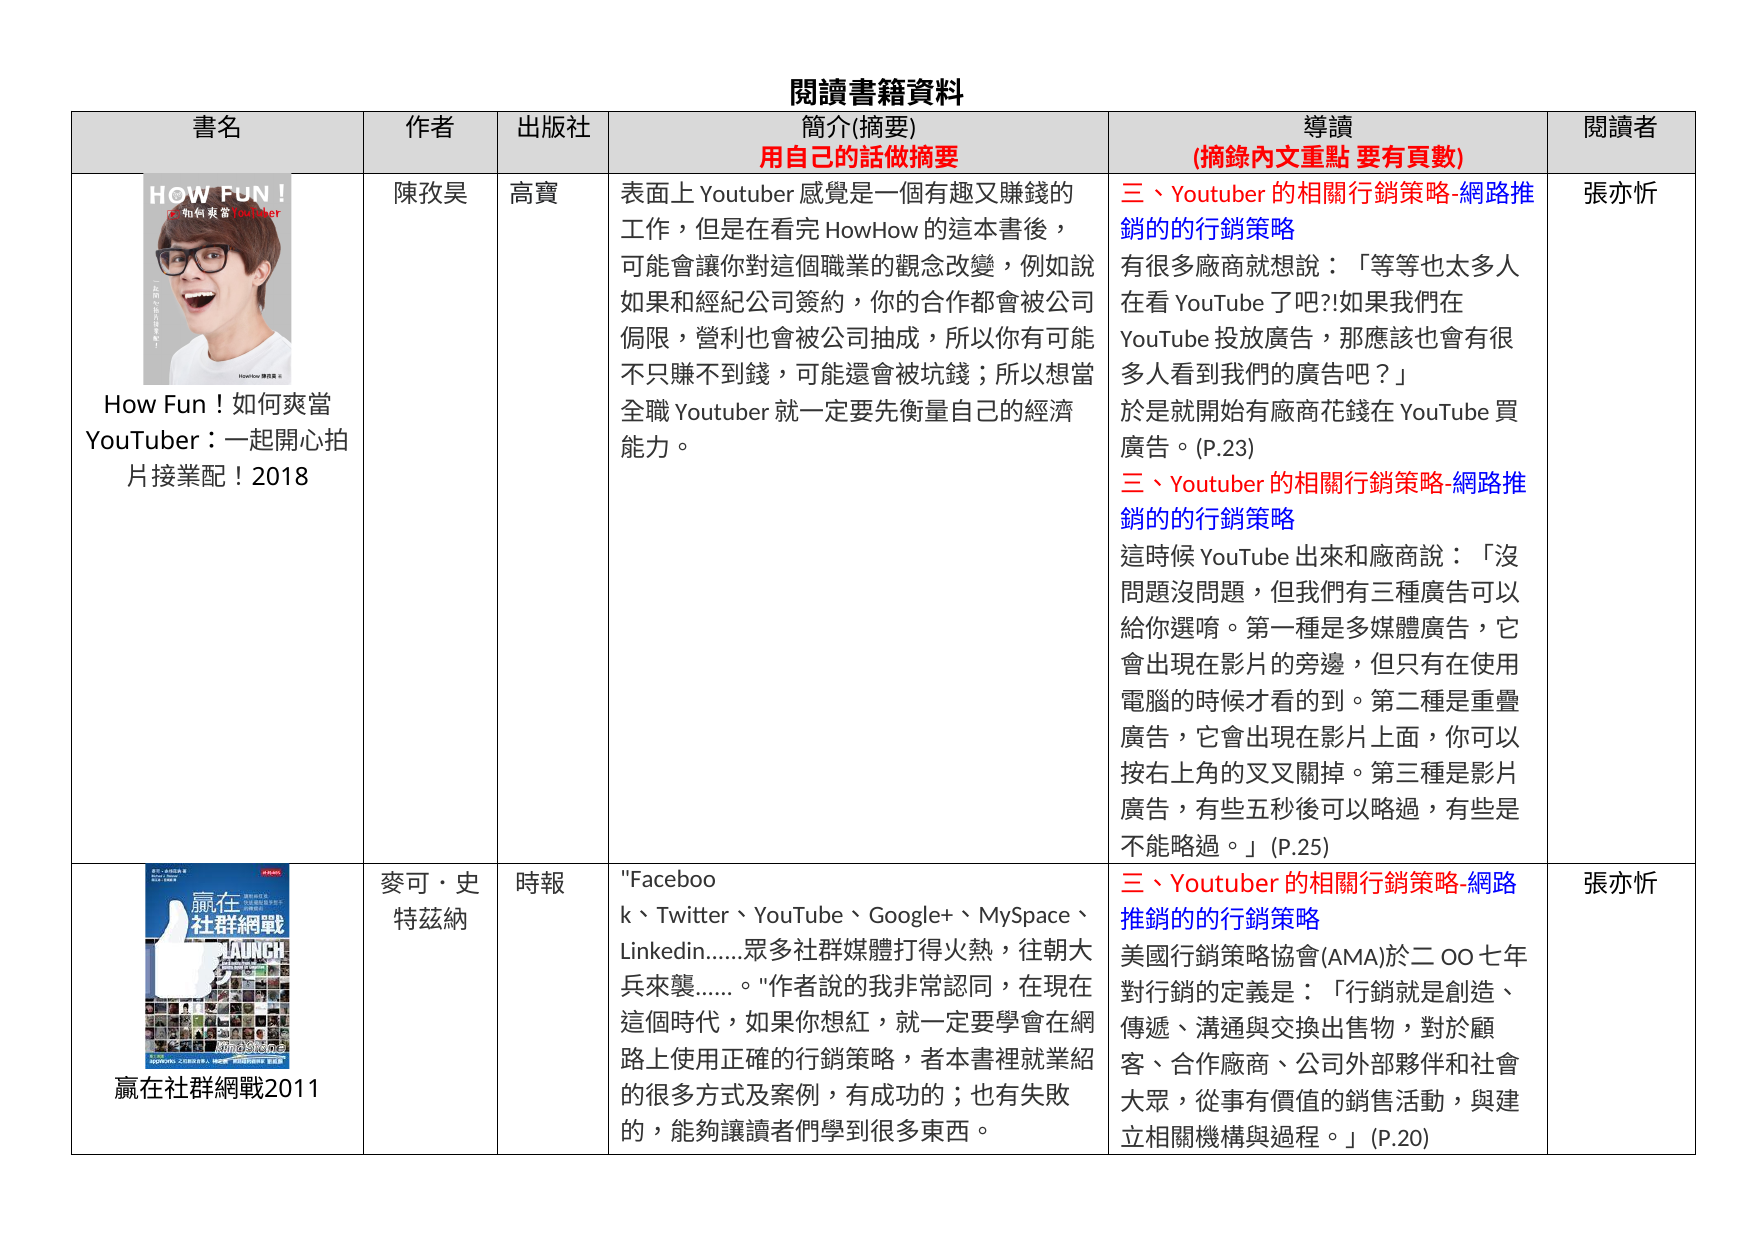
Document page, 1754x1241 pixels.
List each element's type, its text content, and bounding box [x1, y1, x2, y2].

table_cell "Facebook、Twitter、YouTube、Google+、MySpace、Linkedin......眾多社群媒體打得火熱，往朝大兵來襲......。"作者說的我非常認同，在現在這個時代，如果你想紅，就一定要學會在網路上使用正確的行銷策略，者本書裡就業紹的很多方式及案例，有成功的；也有失敗的，能夠讓讀者們學到很多東西。 [609, 864, 1108, 1153]
table_cell 麥可．史特茲納 [364, 864, 497, 1153]
table_header 閱讀者 [1548, 112, 1695, 173]
table_cell [498, 174, 608, 862]
table_header 出版社 [498, 112, 608, 173]
table_header 導讀 (摘錄內文重點 要有頁數) [1109, 112, 1547, 173]
table_header 書名 [72, 112, 363, 173]
table_header 作者 [364, 112, 497, 173]
picture [145, 863, 290, 1069]
table_cell 三、Youtuber的相關行銷策略-網路推銷的的行銷策略 有很多廠商就想說：「等等也太多人在看YouTube了吧?!如果我們在YouTube投放廣告，那應該也會有很多人看到我們的廣告吧？」 於是就開始有廠商花錢在YouTube買廣告。(P.23) 三、Youtuber的相關行銷策略-網路推銷的的行銷策略 這時候YouTube出來和廠商說：「沒問題沒問題，但我們有三種廣告可以給你選唷。第一種是多媒體廣告，它會出現在影片的旁邊，但只有在使用電腦的時候才看的到。第二種是重疊廣告，它會出現在影片上面，你可以按右上角的叉叉關掉。第三種是影片廣告，有些五秒後可以略過，有些是不能略過。」(P.25) [1109, 174, 1547, 862]
picture [143, 173, 292, 385]
table_cell 表面上Youtuber感覺是一個有趣又賺錢的工作，但是在看完HowHow的這本書後，可能會讓你對這個職業的觀念改變，例如說如果和經紀公司簽約，你的合作都會被公司侷限，營利也會被公司抽成，所以你有可能不只賺不到錢，可能還會被坑錢；所以想當全職Youtuber就一定要先衡量自己的經濟能力。 [609, 174, 1108, 862]
table_header 簡介(摘要) 用自己的話做摘要 [609, 112, 1108, 173]
text 閱讀書籍資料 [71, 75, 1683, 111]
table_cell 張亦忻 [1548, 864, 1695, 1153]
table_cell 張亦忻 [1548, 174, 1695, 862]
table_cell 陳孜昊 [364, 174, 497, 862]
table_cell 三、Youtuber的相關行銷策略-網路推銷的的行銷策略 美國行銷策略協會(AMA)於二OO七年對行銷的定義是：「行銷就是創造、傳遞、溝通與交換出售物，對於顧客、合作廠商、公司外部夥伴和社會大眾，從事有價值的銷售活動，與建立相關機構與過程。」(P.20) [1109, 864, 1547, 1153]
table_cell 時報 [498, 864, 608, 1153]
table_cell 如何爽當一起開心拍片接業配！2018 [72, 174, 363, 862]
table_cell 2011 [72, 864, 363, 1153]
